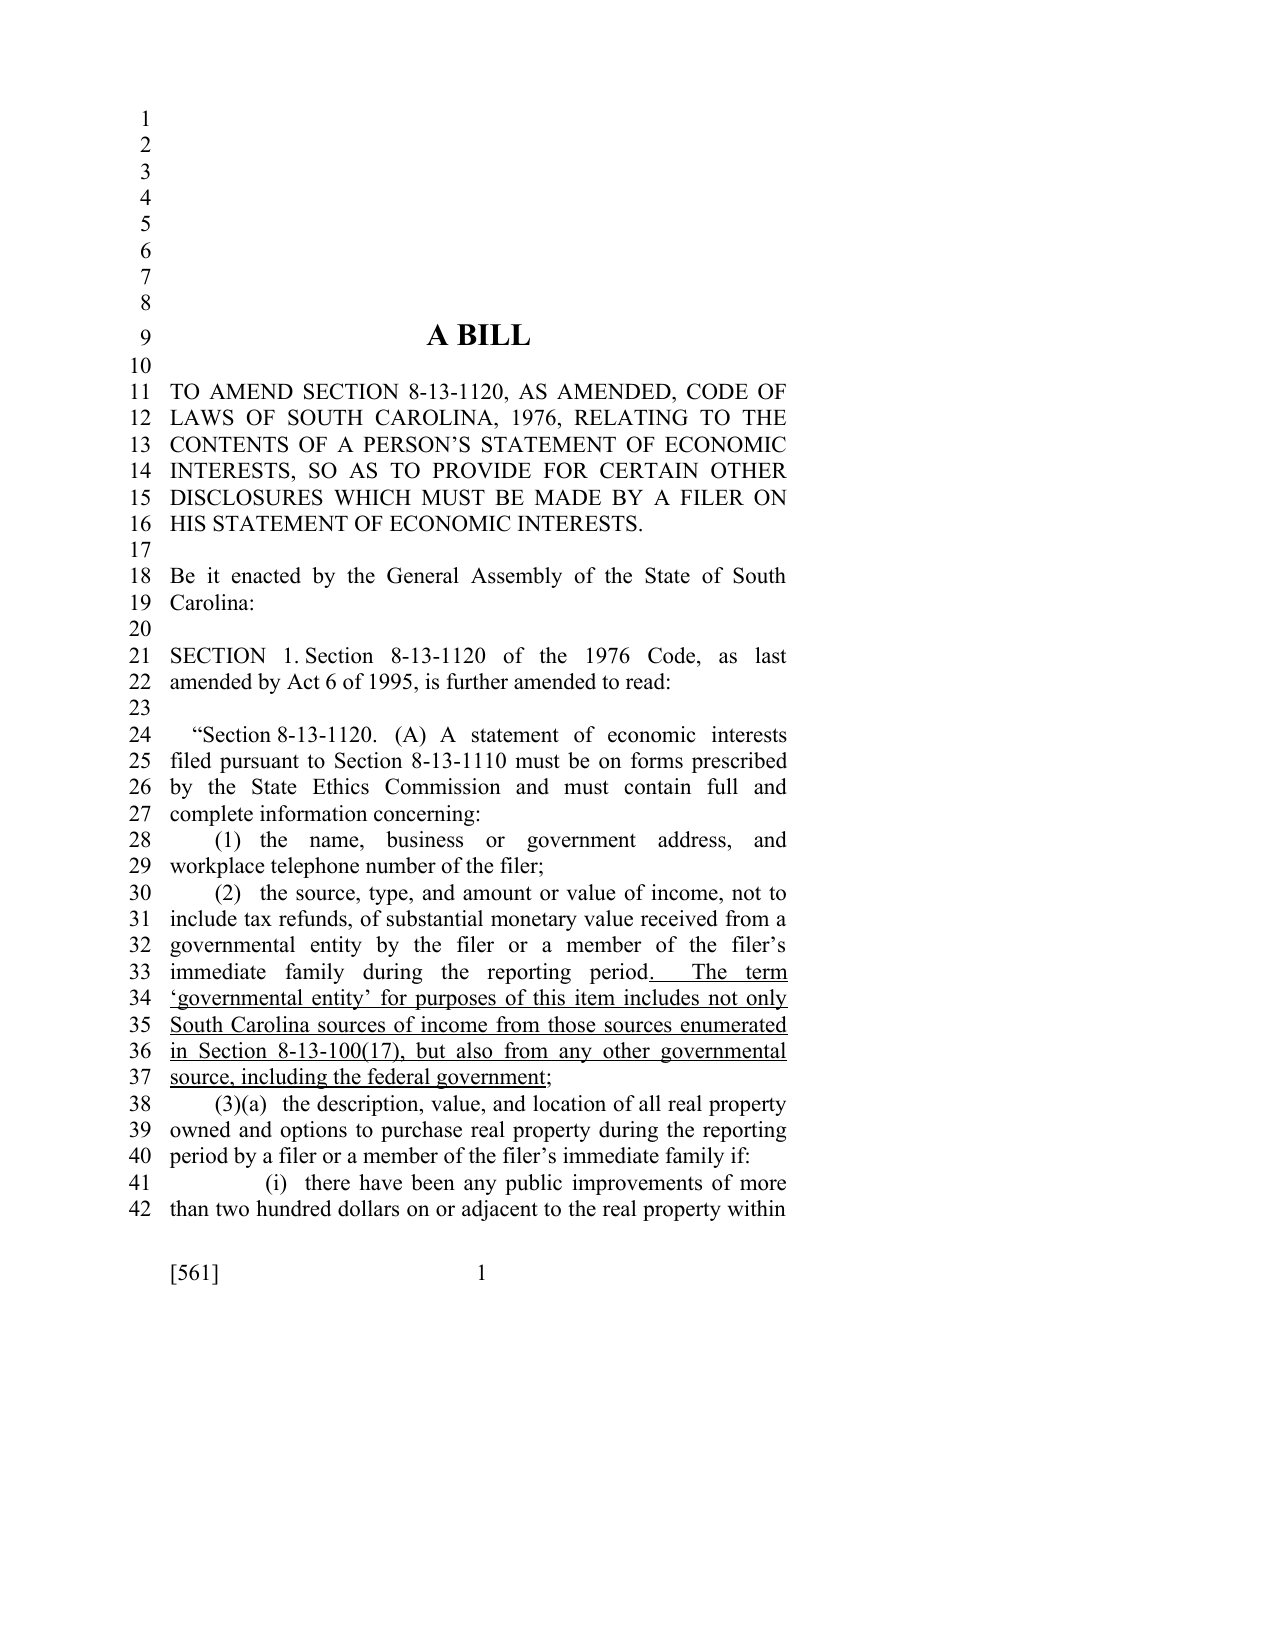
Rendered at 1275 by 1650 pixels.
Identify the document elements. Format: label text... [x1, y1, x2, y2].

text (2) the source, type, and amount or value of income, not to include tax refunds, of substantial monetary value received from a governmental entity by the filer or a member of the filer’s immediate family during the reporting period. The term ‘governmental entity’ for purposes of this item includes not only South Carolina sources of income from those sources enumerated in Section 8-13-100(17), but also from any other governmental source, including the federal government; [169, 879, 787, 1007]
text “Section 8-13-1120. (A) A statement of economic interests filed pursuant to Section 8-13-1110 must be on forms prescribed by the State Ethics Commission and must contain full and complete information concerning: [169, 721, 787, 826]
text SECTION 1. Section 8-13-1120 of the 1976 Code, as last amended by Act 6 of 1995, is further amended to read: [169, 642, 787, 694]
text Be it enacted by the General Assembly of the State of South Carolina: [169, 563, 787, 615]
text TO AMEND SECTION 8-13-1120, AS AMENDED, CODE OF LAWS OF SOUTH CAROLINA, 1976, RELATING TO THE CONTENTS OF A PERSON’S STATEMENT OF ECONOMIC INTERESTS, SO AS TO PROVIDE FOR CERTAIN OTHER DISCLOSURES WHICH MUST BE MADE BY A FILER ON HIS STATEMENT OF ECONOMIC INTERESTS. [169, 378, 787, 536]
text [169, 1169, 787, 1221]
text (1) the name, business or government address, and workplace telephone number of the filer; [169, 826, 787, 879]
text (3)(a) the description, value, and location of all real property owned and options to purchase real property during the reporting period by a filer or a member of the filer’s immediate family if: [169, 1090, 787, 1169]
text A BILL [169, 316, 787, 352]
